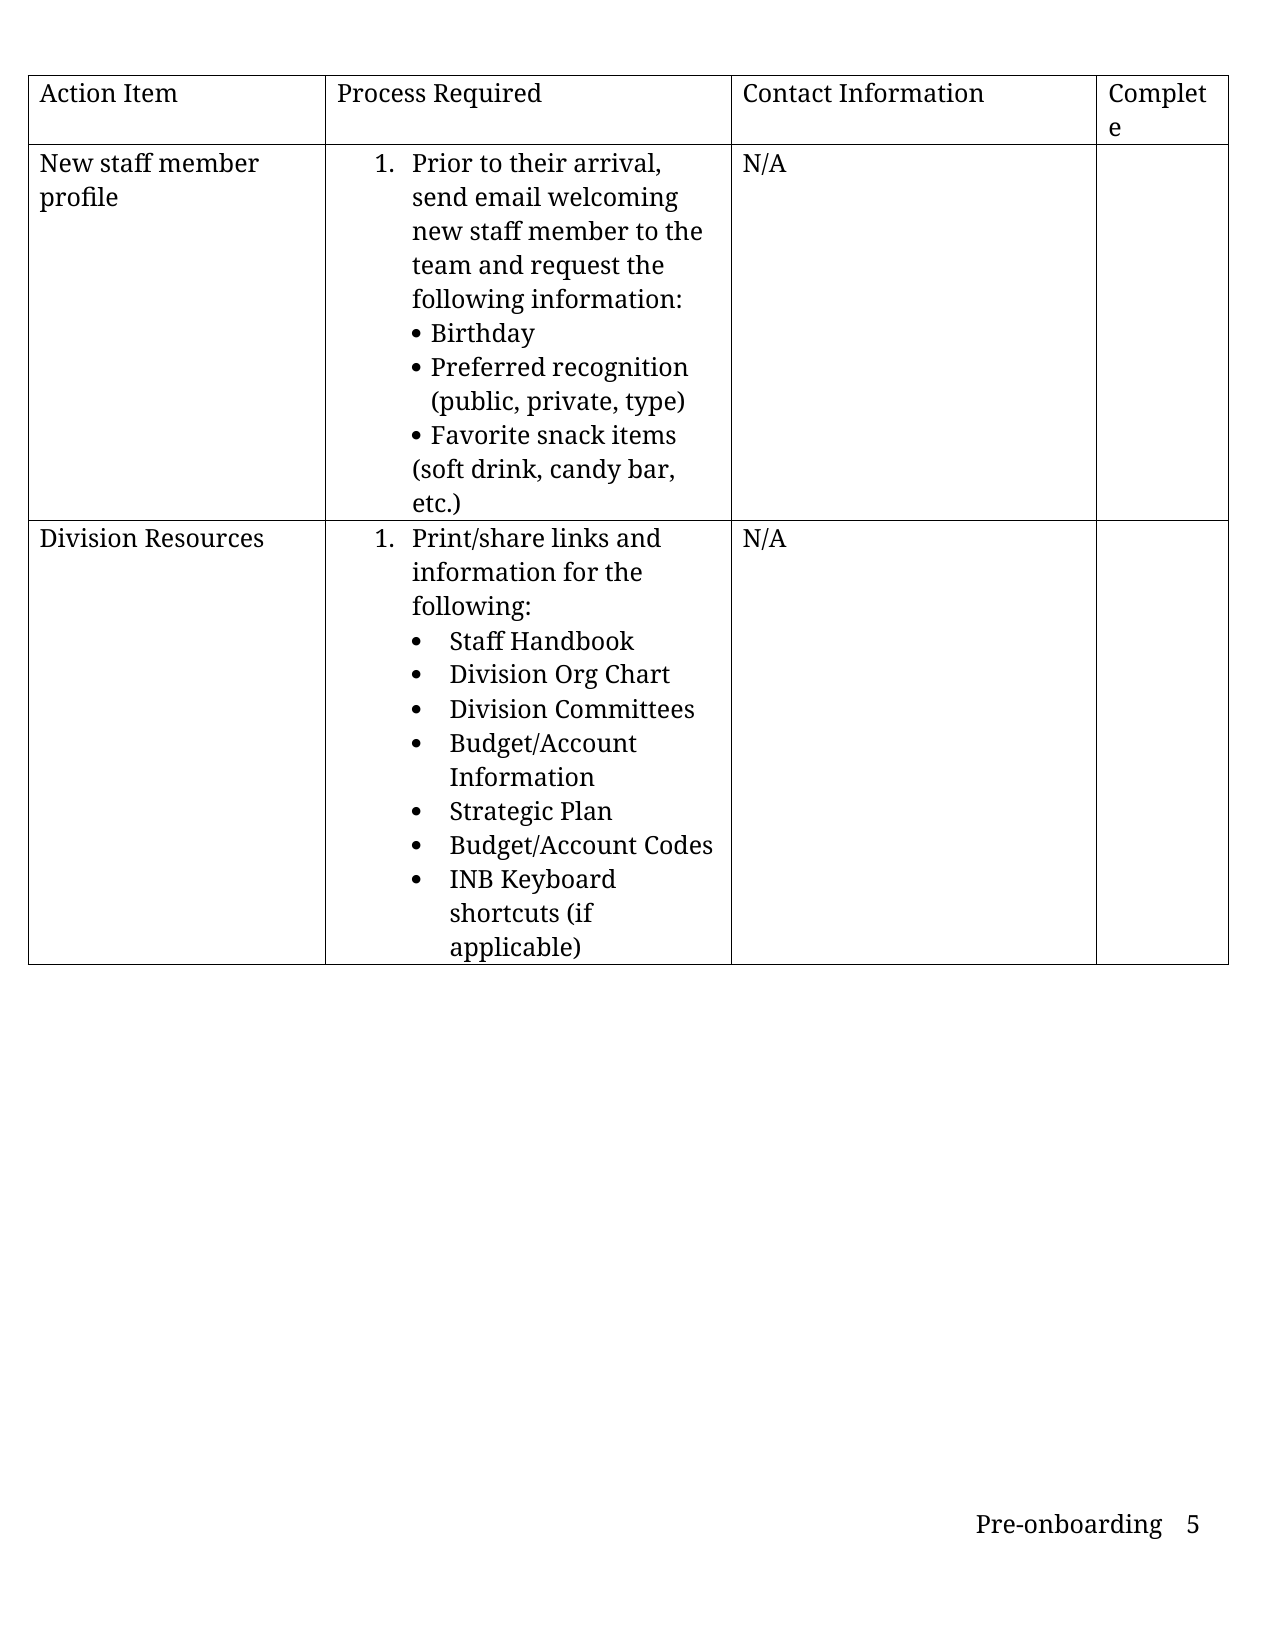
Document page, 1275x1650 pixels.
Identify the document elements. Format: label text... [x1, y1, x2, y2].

table_header Process Required [326, 76, 731, 144]
table_header Complete [1097, 76, 1228, 144]
table_cell Print/share links and information for the following: Staff Handbook Division Org Chart Division Committees Budget/Account Information Strategic Plan Budget/Account Codes INB Keyboard shortcuts (if applicable) [326, 521, 731, 964]
table_cell New staff member profile [29, 145, 325, 520]
table_cell Prior to their arrival, send email welcoming new staff member to the team and request the following information: Birthday Preferred recognition (public, private, type) Favorite snack items (soft drink, candy bar, etc.) [326, 145, 731, 520]
table_cell [1097, 521, 1228, 964]
table_cell [1097, 145, 1228, 520]
table_header Contact Information [732, 76, 1096, 144]
table_cell Division Resources [29, 521, 325, 964]
table_cell N/A [732, 145, 1096, 520]
table_header Action Item [29, 76, 325, 144]
table_cell N/A [732, 521, 1096, 964]
